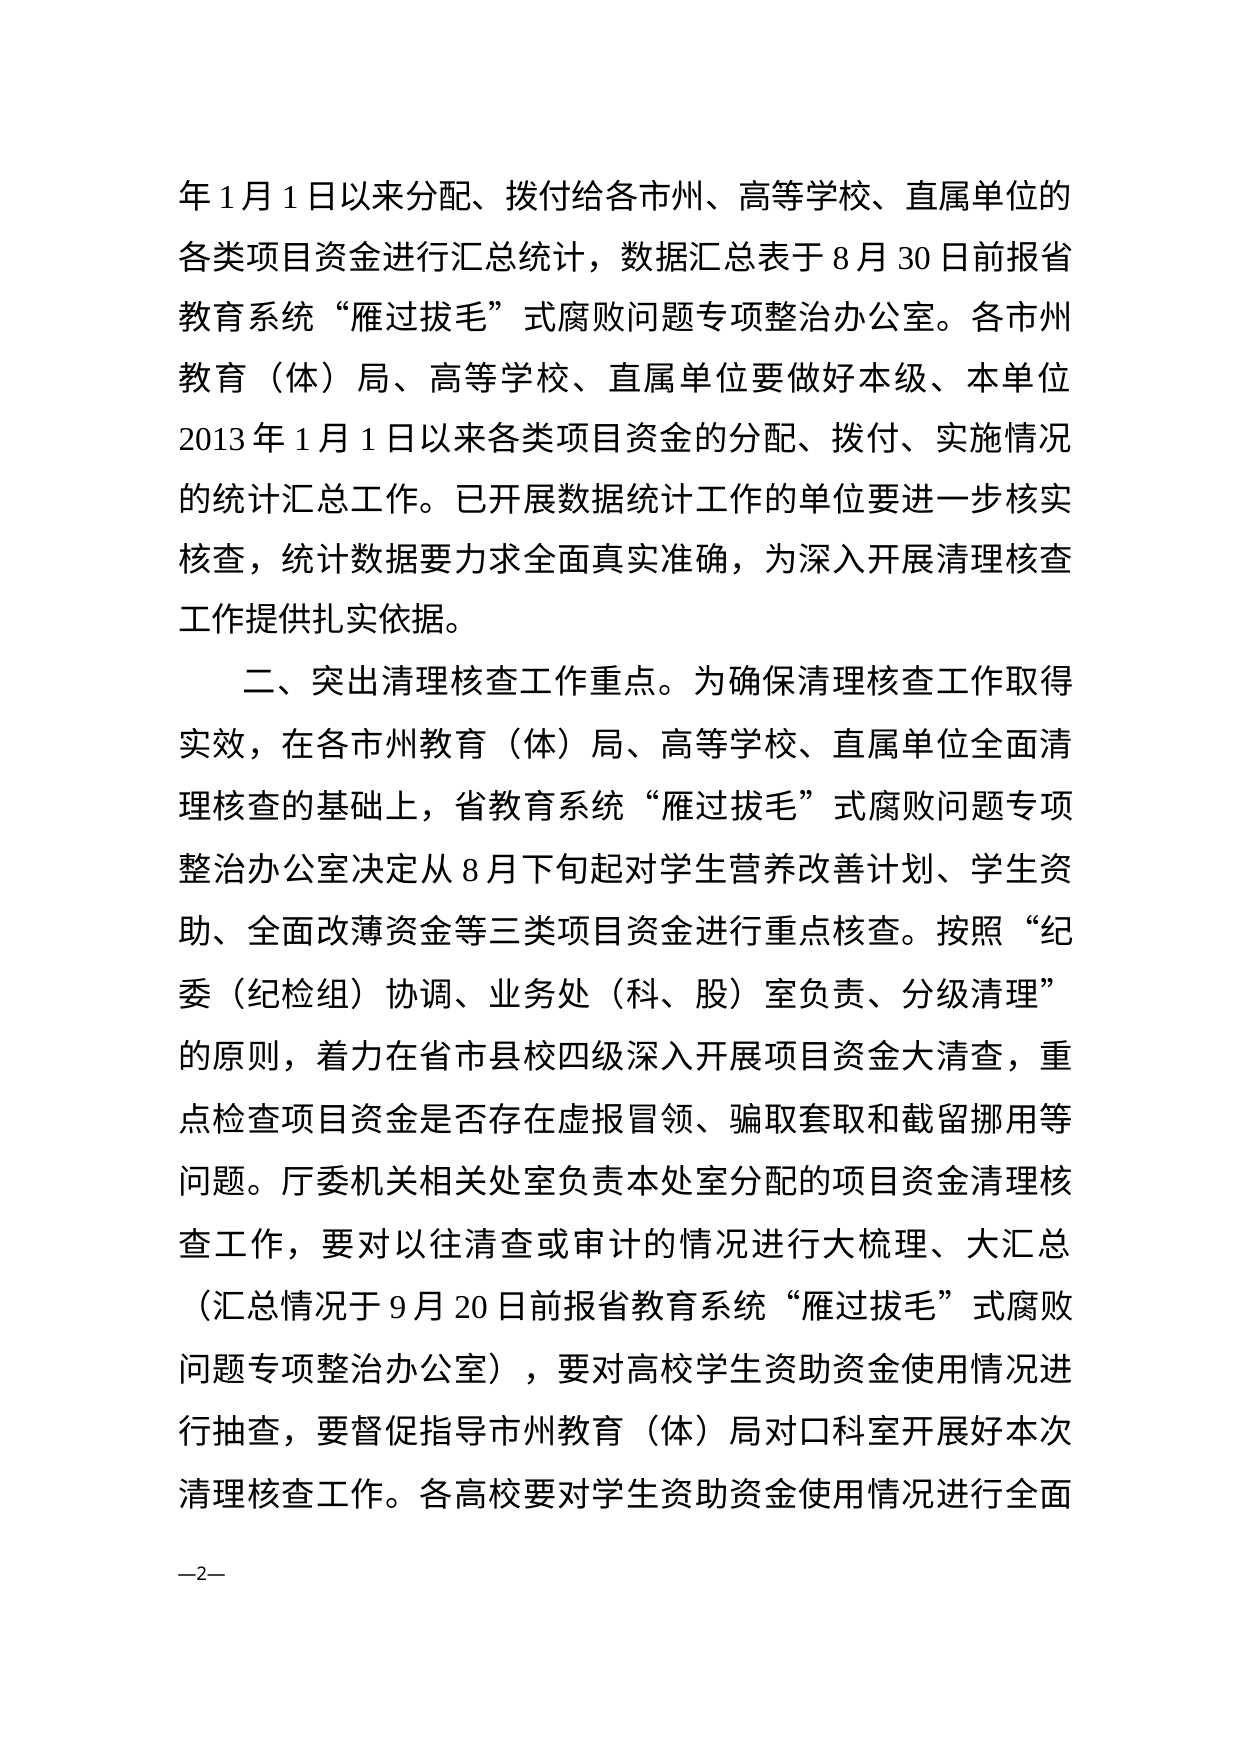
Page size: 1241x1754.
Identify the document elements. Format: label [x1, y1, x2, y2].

text [178, 644, 1074, 1519]
text [178, 161, 1074, 644]
